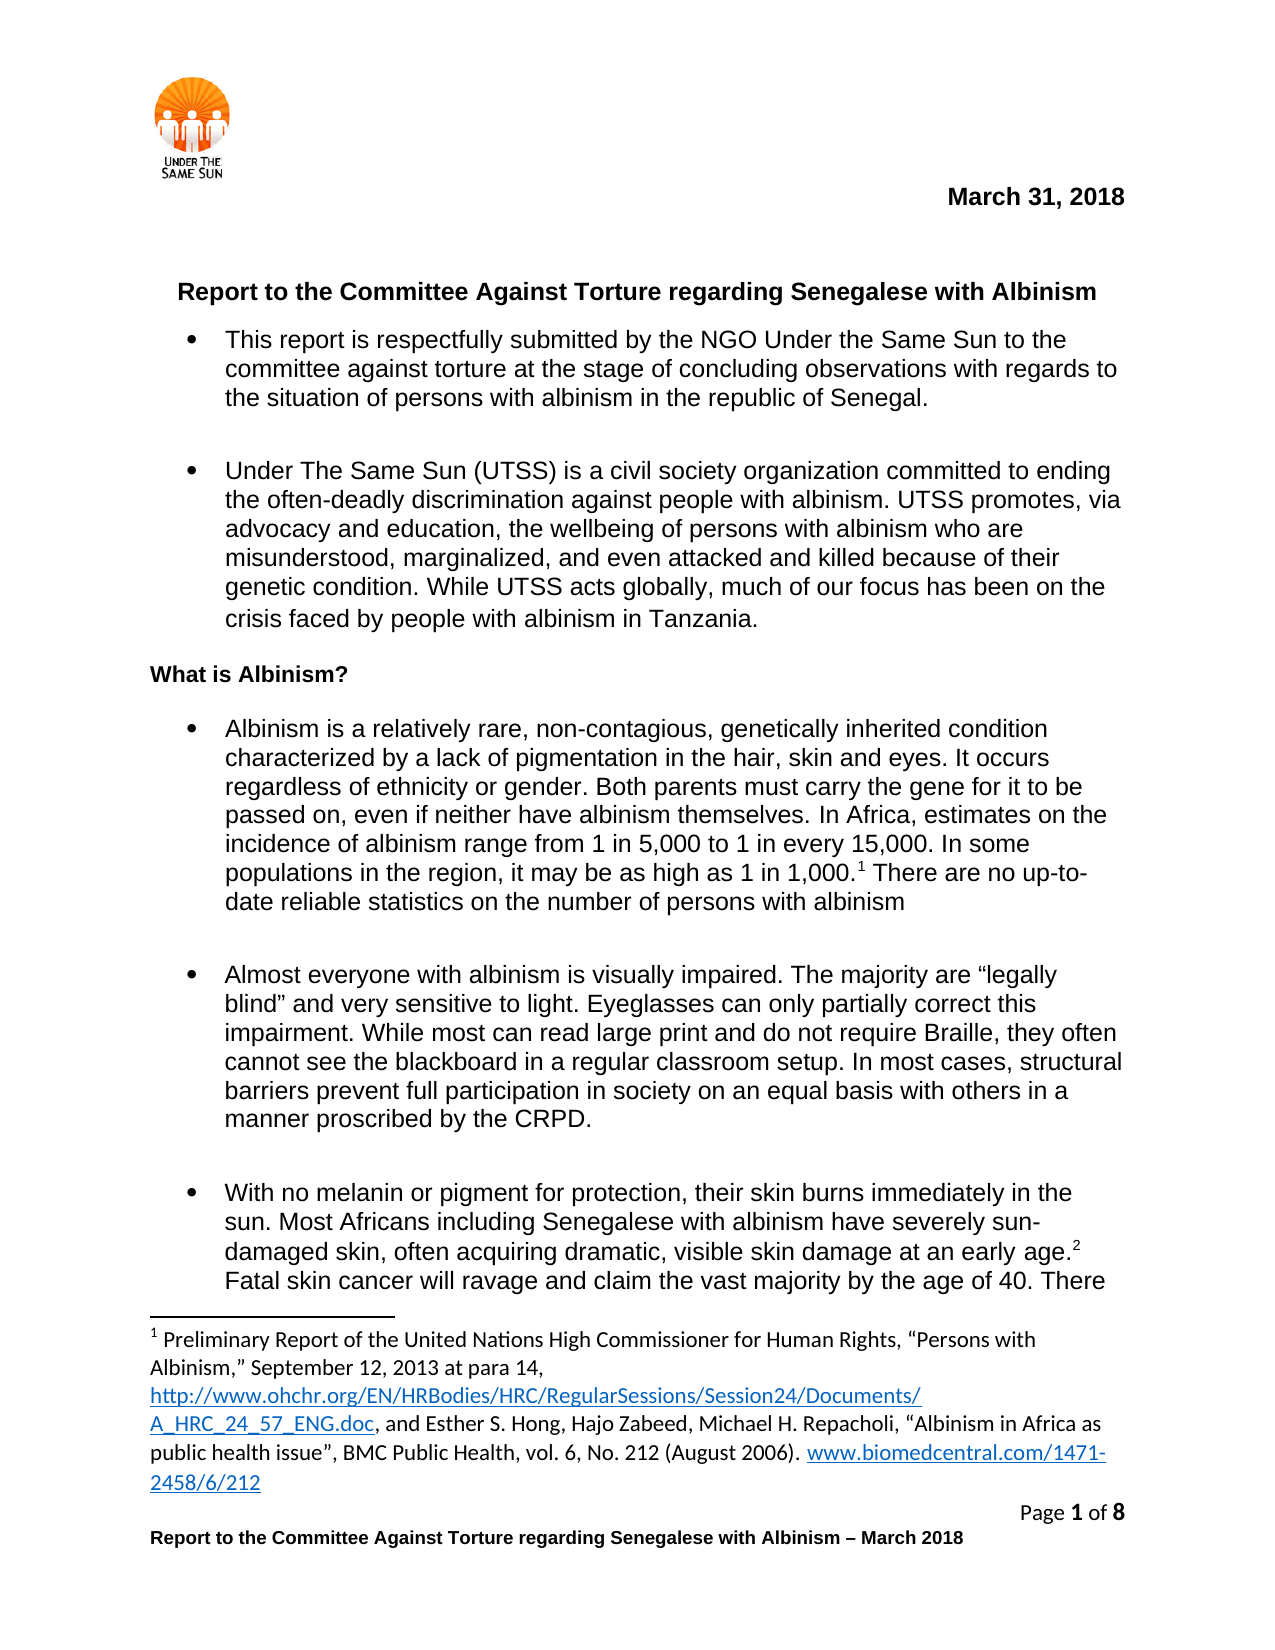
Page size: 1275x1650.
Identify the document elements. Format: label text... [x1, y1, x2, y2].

text Report to the Committee Against Torture regarding Senegalese with Albinism [150, 277, 1125, 306]
text March 31, 2018 [150, 182, 1125, 211]
list This report is respectfully submitted by the NGO Under the Same Sun to the committee against torture at the stage of concluding observations with regards to the situation of persons with albinism in the republic of Senegal. [187, 325, 1125, 411]
picture [150, 73, 234, 182]
list Under The Same Sun (UTSS) is a civil society organization committed to ending the often-deadly discrimination against people with albinism. UTSS promotes, via advocacy and education, the wellbeing of persons with albinism who are misunderstood, marginalized, and even attacked and killed because of their genetic condition. While UTSS acts globally, much of our focus has been on the crisis faced by people with albinism in Tanzania. [187, 456, 1125, 634]
list Albinism is a relatively rare, non-contagious, genetically inherited condition characterized by a lack of pigmentation in the hair, skin and eyes. It occurs regardless of ethnicity or gender. Both parents must carry the gene for it to be passed on, even if neither have albinism themselves. In Africa, estimates on the incidence of albinism range from 1 in 5,000 to 1 in every 15,000. In some populations in the region, it may be as high as 1 in 1,000. There are no up-to-date reliable statistics on the number of persons with albinism [187, 714, 1125, 915]
list Almost everyone with albinism is visually impaired. The majority are “legally blind” and very sensitive to light. Eyeglasses can only partially correct this impairment. While most can read large print and do not require Braille, they often cannot see the blackboard in a regular classroom setup. In most cases, structural barriers prevent full participation in society on an equal basis with others in a manner proscribed by the CRPD. [187, 961, 1125, 1133]
text What is Albinism? [150, 661, 1125, 687]
